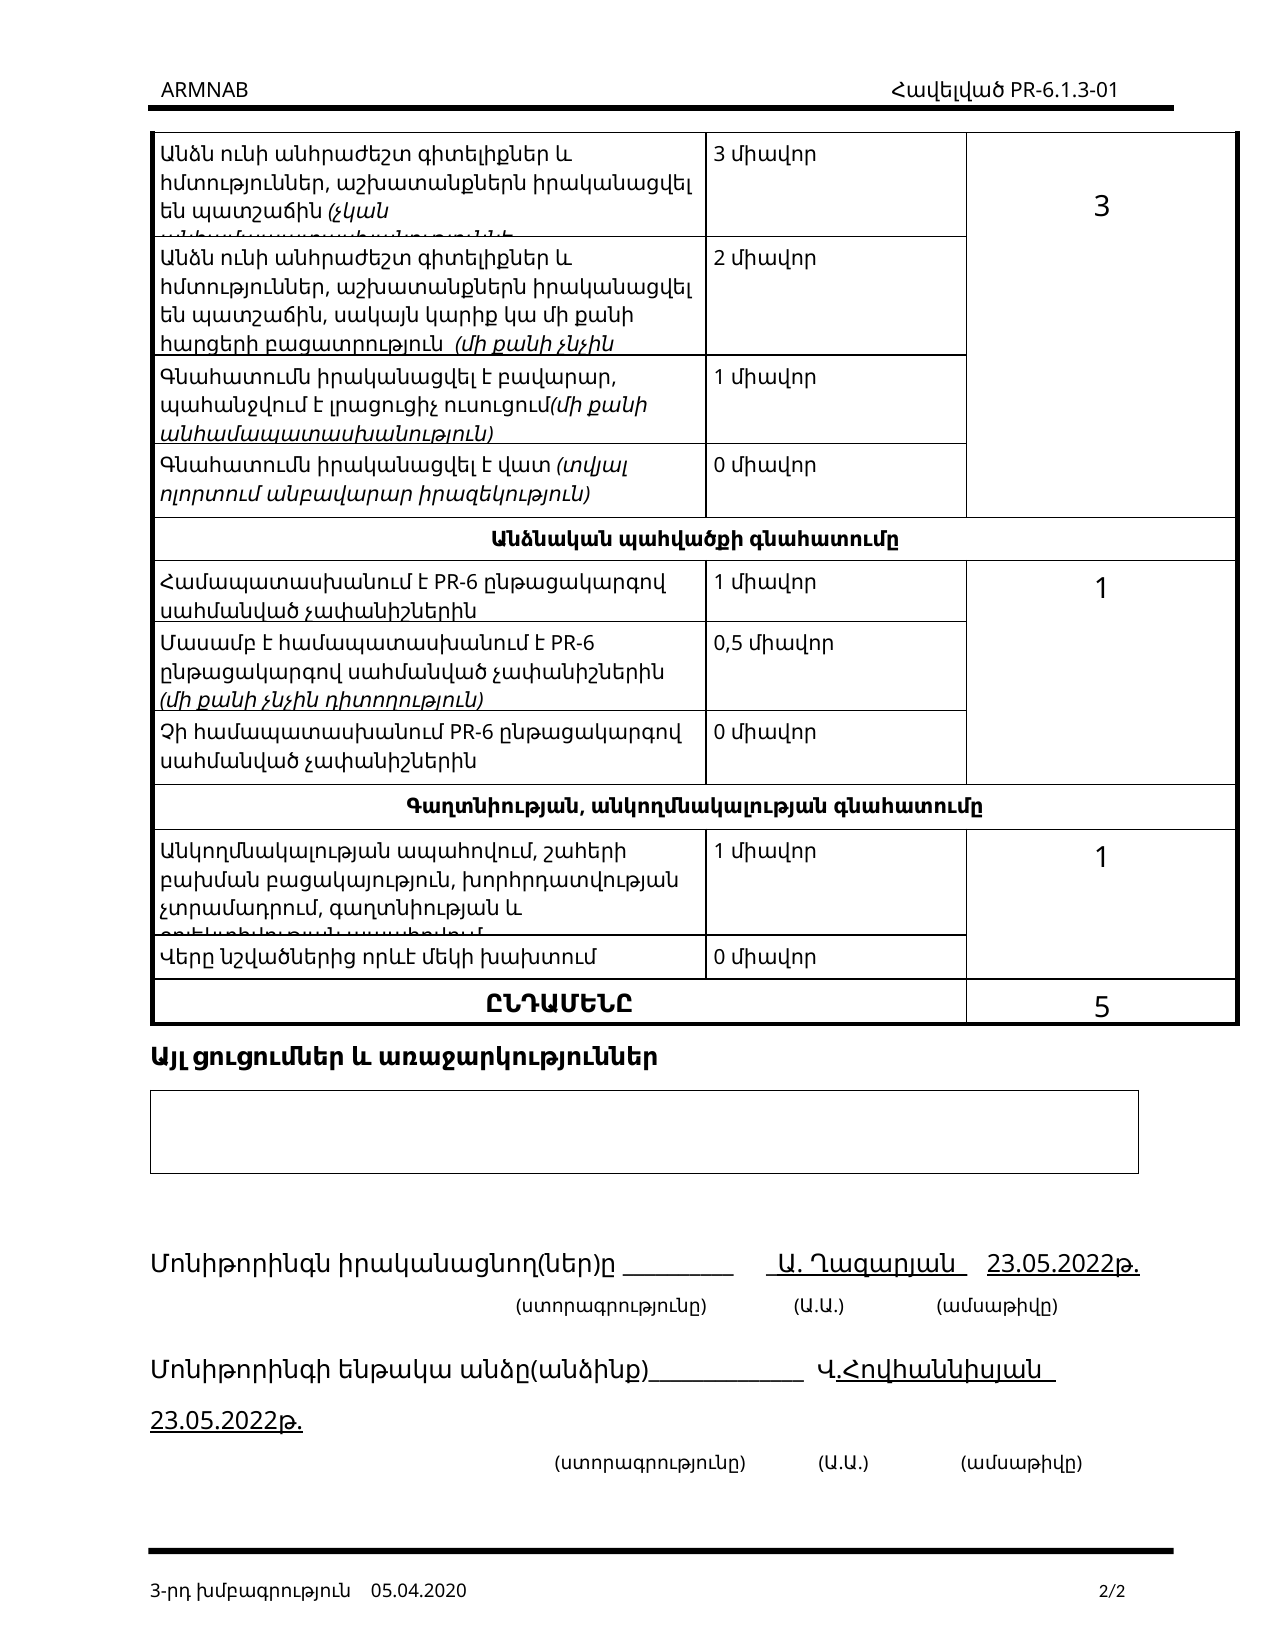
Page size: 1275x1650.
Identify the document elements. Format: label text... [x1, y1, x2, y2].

table_cell 3 [967, 133, 1235, 517]
table_cell Չի համապատասխանում PR-6 ընթացակարգով սահմանված չափանիշներին [155, 711, 705, 783]
text Այլ ցուցումներ և առաջարկություններ [150, 1039, 1167, 1073]
table_cell 1 [967, 830, 1235, 978]
table_cell 0 միավոր [707, 711, 966, 783]
table_cell 1 [967, 561, 1235, 783]
table_cell 0 միավոր [707, 444, 966, 517]
table_cell 2 միավոր [707, 237, 966, 354]
table_cell Անձնական պահվածքի գնահատումը [155, 518, 1235, 560]
table_cell Վերը նշվածներից որևէ մեկի խախտում [155, 936, 705, 978]
table_cell Համապատասխանում է PR-6 ընթացակարգով սահմանված չափանիշներին [155, 561, 705, 621]
table_cell Անձն ունի անհրաժեշտ գիտելիքներ և հմտություններ, աշխատանքներն իրականացվել են պատշաճին (չկան անհամապատասխանություններ/դիտողություններ) [155, 133, 705, 236]
table_cell 1 միավոր [707, 830, 966, 934]
text Մոնիթորինգի ենթակա անձը(անձինք)______________ Վ.Հովհաննիսյան 23.05.2022թ. (ստորագրությունը) (Ա.Ա.) (ամսաթիվը) [150, 1351, 1167, 1475]
table_cell 5 [967, 980, 1235, 1021]
table_cell 0,5 միավոր [707, 622, 966, 709]
table_cell 1 միավոր [707, 561, 966, 621]
table_cell Անկողմնակալության ապահովում, շահերի բախման բացակայություն, խորհրդատվության չտրամադրում, գաղտնիության և օբյեկտիվության ապահովում [155, 830, 705, 934]
table_cell ԸՆԴԱՄԵՆԸ [155, 980, 966, 1021]
table_cell Գնահատումն իրականացվել է վատ (տվյալ ոլորտում անբավարար իրազեկություն) [155, 444, 705, 517]
table_cell Գաղտնիության, անկողմնակալության գնահատումը [155, 785, 1235, 828]
table_cell Գնահատումն իրականացվել է բավարար, պահանջվում է լրացուցիչ ուսուցում(մի քանի անհամապատասխանություն) [155, 356, 705, 442]
table_cell Անձն ունի անհրաժեշտ գիտելիքներ և հմտություններ, աշխատանքներն իրականացվել են պատշաճին, սակայն կարիք կա մի քանի հարցերի բացատրություն (մի քանի չնչին դիտողություն) [155, 237, 705, 354]
table_cell Մասամբ է համապատասխանում է PR-6 ընթացակարգով սահմանված չափանիշներին (մի քանի չնչին դիտողություն) [155, 622, 705, 709]
table_cell 1 միավոր [707, 356, 966, 442]
table_cell 0 միավոր [707, 936, 966, 978]
table_header [151, 1091, 1138, 1173]
table_cell 3 միավոր [707, 133, 966, 236]
text Մոնիթորինգն իրականացնող(ներ)ը __________ _Ա. Ղազարյան_ 23.05.2022թ. (ստորագրությունը) (Ա.Ա.) (ամսաթիվը) [150, 1246, 1167, 1318]
